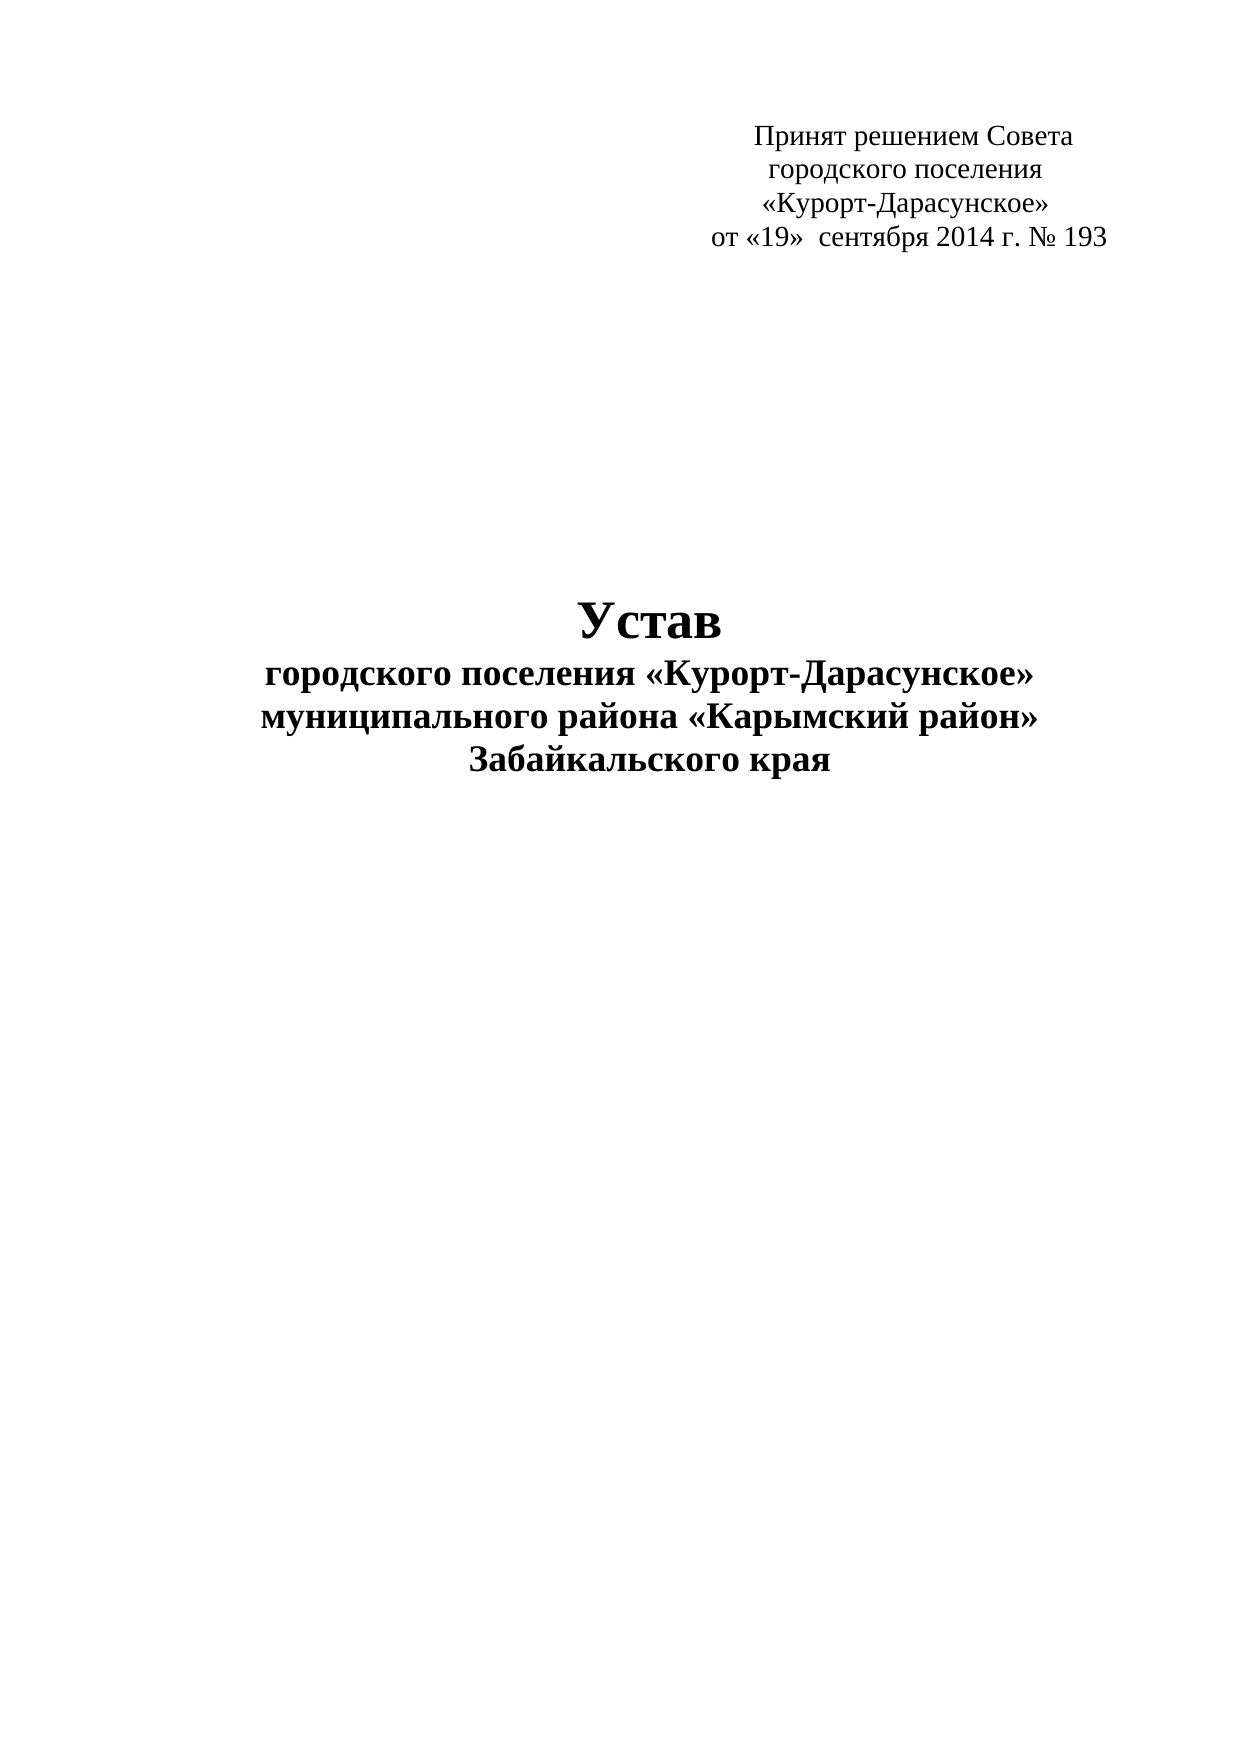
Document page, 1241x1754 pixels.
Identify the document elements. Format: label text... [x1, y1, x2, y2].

text Принят решением Совета [118, 118, 1181, 152]
text «Курорт-Дарасунское» [118, 185, 1181, 219]
text от «19» сентября . № 193 [118, 219, 1181, 252]
text муниципального района «Карымский район» [118, 693, 1181, 736]
text городского поселения «Курорт-Дарасунское» [118, 650, 1181, 693]
text Устав [118, 588, 1181, 650]
text городского поселения [118, 152, 1181, 185]
text Забайкальского края [118, 736, 1181, 779]
